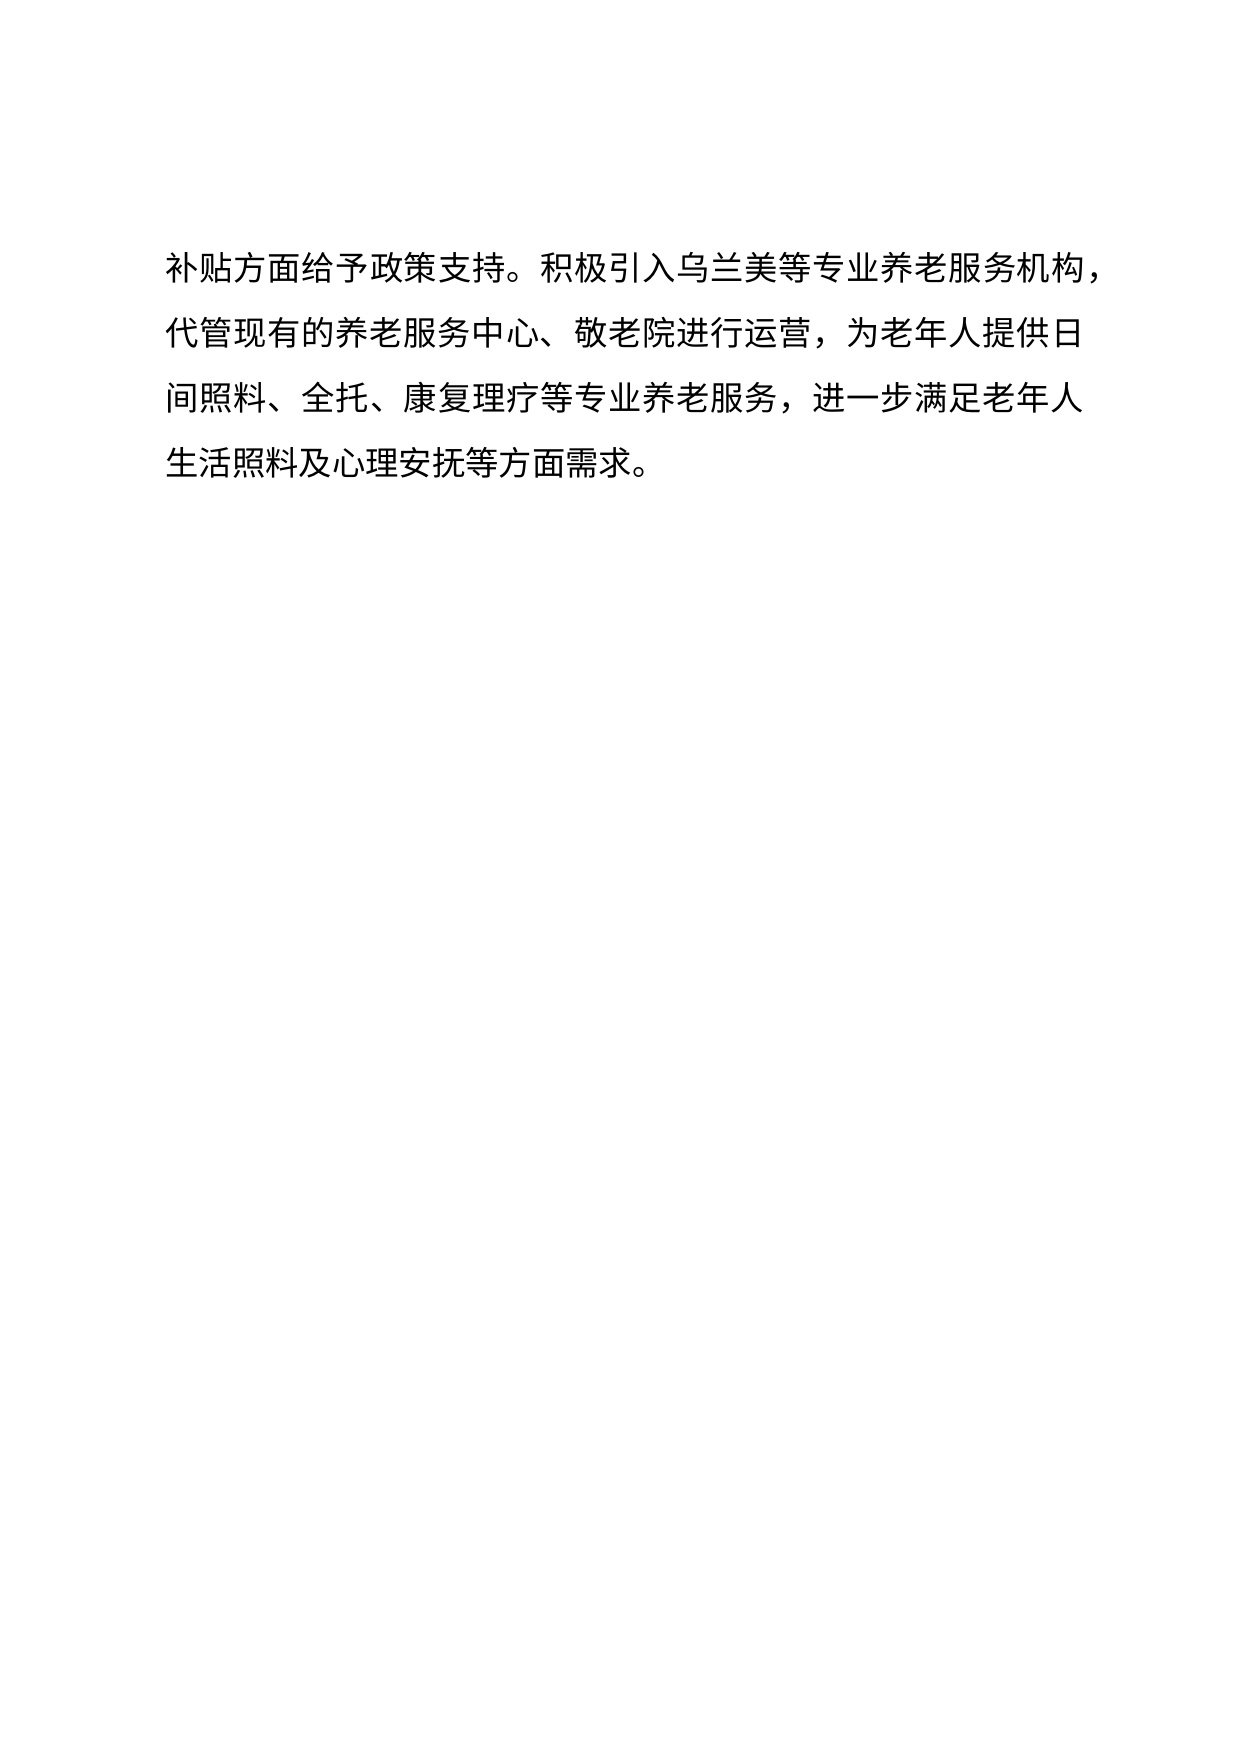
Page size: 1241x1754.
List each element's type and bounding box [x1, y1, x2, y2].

text [165, 233, 1087, 493]
